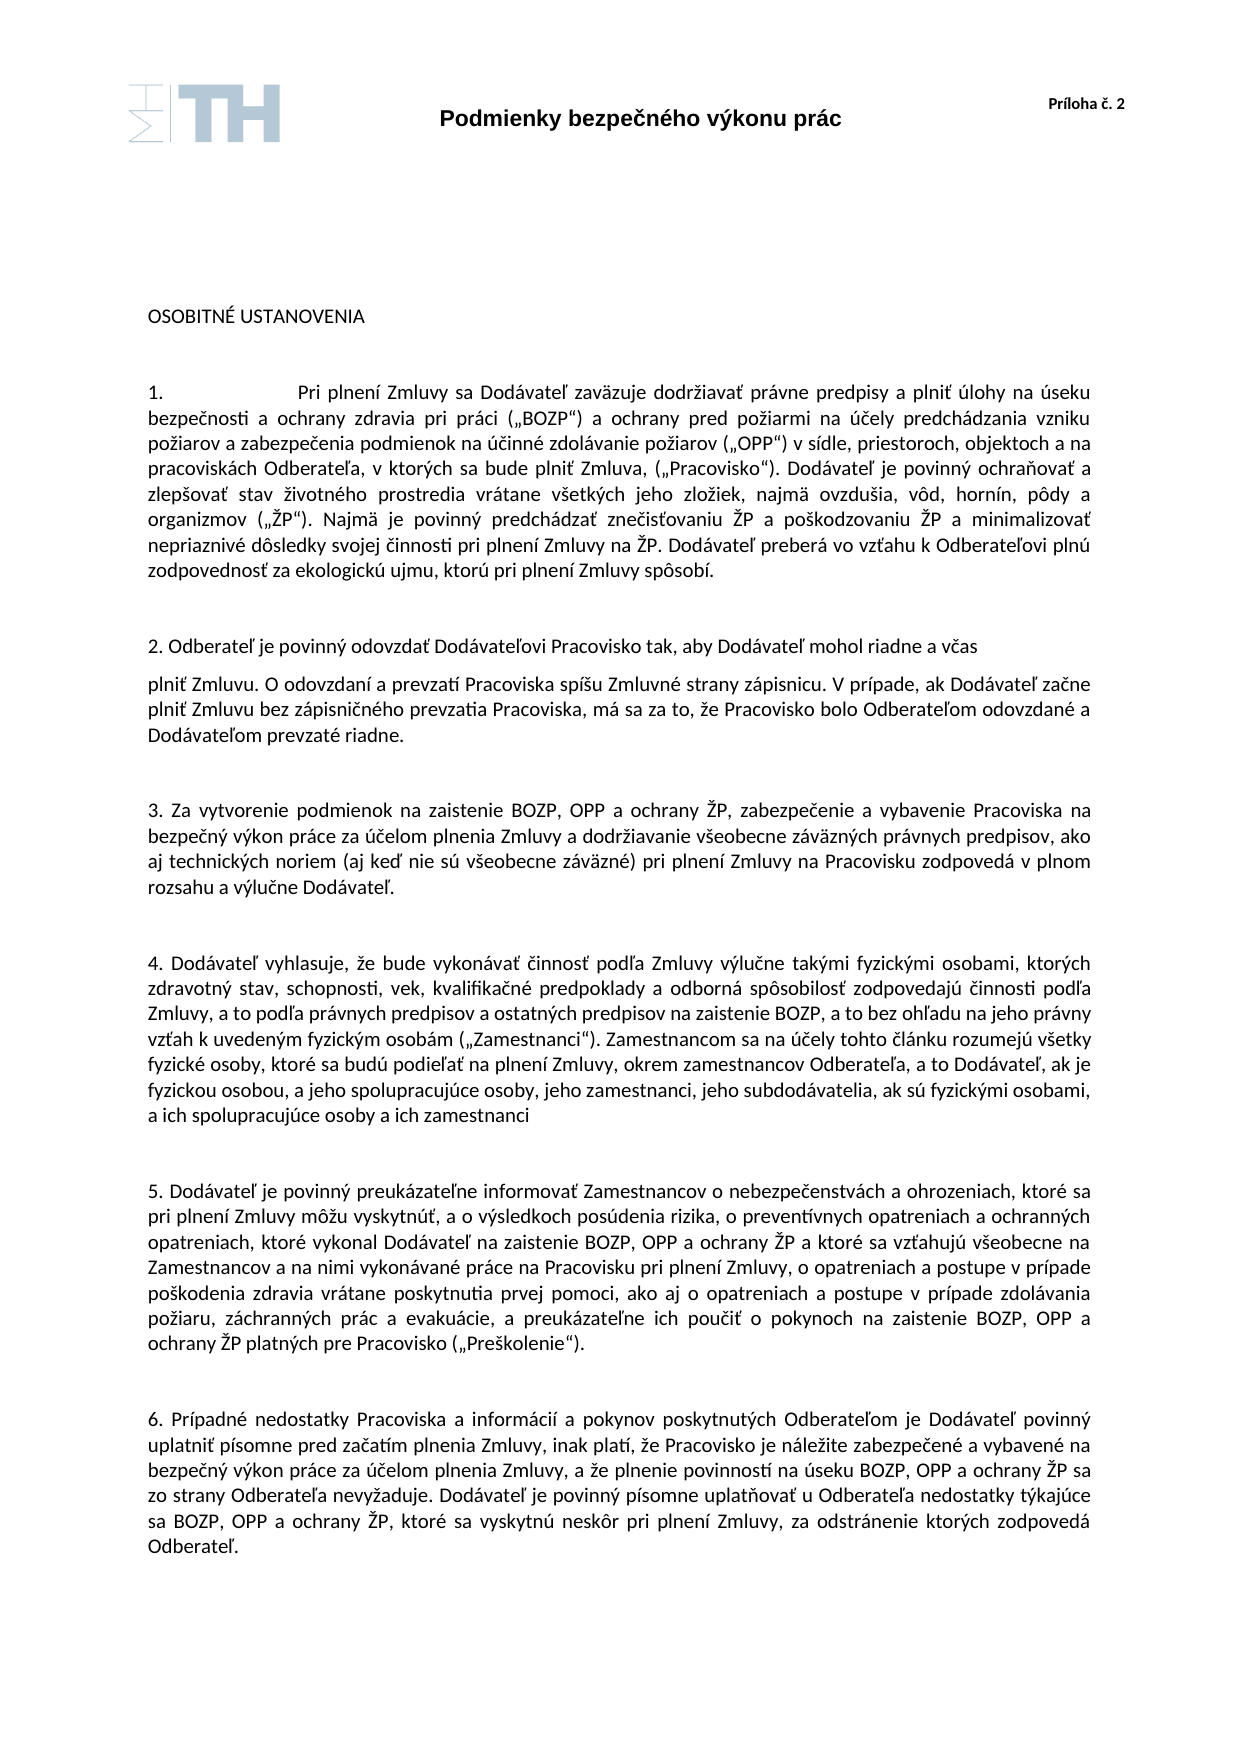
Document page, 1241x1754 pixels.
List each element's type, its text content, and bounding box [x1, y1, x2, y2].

text 2. Odberateľ je povinný odovzdať Dodávateľovi Pracovisko tak, aby Dodávateľ mohol riadne a včas [148, 633, 1093, 658]
text 5. Dodávateľ je povinný preukázateľne informovať Zamestnancov o nebezpečenstvách a ohrozeniach, ktoré sa pri plnení Zmluvy môžu vyskytnúť, a o výsledkoch posúdenia rizika, o preventívnych opatreniach a ochranných opatreniach, ktoré vykonal Dodávateľ na zaistenie BOZP, OPP a ochrany ŽP a ktoré sa vzťahujú všeobecne na Zamestnancov a na nimi vykonávané práce na Pracovisku pri plnení Zmluvy, o opatreniach a postupe v prípade poškodenia zdravia vrátane poskytnutia prvej pomoci, ako aj o opatreniach a postupe v prípade zdolávania požiaru, záchranných prác a evakuácie, a preukázateľne ich poučiť o pokynoch na zaistenie BOZP, OPP a ochrany ŽP platných pre Pracovisko („Preškolenie“). [148, 1178, 1093, 1356]
text 3. Za vytvorenie podmienok na zaistenie BOZP, OPP a ochrany ŽP, zabezpečenie a vybavenie Pracoviska na bezpečný výkon práce za účelom plnenia Zmluvy a dodržiavanie všeobecne záväzných právnych predpisov, ako aj technických noriem (aj keď nie sú všeobecne záväzné) pri plnení Zmluvy na Pracovisku zodpovedá v plnom rozsahu a výlučne Dodávateľ. [148, 798, 1093, 899]
text 1. Pri plnení Zmluvy sa Dodávateľ zaväzuje dodržiavať právne predpisy a plniť úlohy na úseku bezpečnosti a ochrany zdravia pri práci („BOZP“) a ochrany pred požiarmi na účely predchádzania vzniku požiarov a zabezpečenia podmienok na účinné zdolávanie požiarov („OPP“) v sídle, priestoroch, objektoch a na pracoviskách Odberateľa, v ktorých sa bude plniť Zmluva, („Pracovisko“). Dodávateľ je povinný ochraňovať a zlepšovať stav životného prostredia vrátane všetkých jeho zložiek, najmä ovzdušia, vôd, hornín, pôdy a organizmov („ŽP“). Najmä je povinný predchádzať znečisťovaniu ŽP a poškodzovaniu ŽP a minimalizovať nepriaznivé dôsledky svojej činnosti pri plnení Zmluvy na ŽP. Dodávateľ preberá vo vzťahu k Odberateľovi plnú zodpovednosť za ekologickú ujmu, ktorú pri plnení Zmluvy spôsobí. [148, 379, 1093, 583]
text 6. Prípadné nedostatky Pracoviska a informácií a pokynov poskytnutých Odberateľom je Dodávateľ povinný uplatniť písomne pred začatím plnenia Zmluvy, inak platí, že Pracovisko je náležite zabezpečené a vybavené na bezpečný výkon práce za účelom plnenia Zmluvy, a že plnenie povinností na úseku BOZP, OPP a ochrany ŽP sa zo strany Odberateľa nevyžaduje. Dodávateľ je povinný písomne uplatňovať u Odberateľa nedostatky týkajúce sa BOZP, OPP a ochrany ŽP, ktoré sa vyskytnú neskôr pri plnení Zmluvy, za odstránenie ktorých zodpovedá Odberateľ. [148, 1406, 1093, 1559]
picture [116, 73, 288, 150]
text OSOBITNÉ USTANOVENIA [148, 303, 1093, 329]
text plniť Zmluvu. O odovzdaní a prevzatí Pracoviska spíšu Zmluvné strany zápisnicu. V prípade, ak Dodávateľ začne plniť Zmluvu bez zápisničného prevzatia Pracoviska, má sa za to, že Pracovisko bolo Odberateľom odovzdané a Dodávateľom prevzaté riadne. [148, 671, 1093, 747]
text 4. Dodávateľ vyhlasuje, že bude vykonávať činnosť podľa Zmluvy výlučne takými fyzickými osobami, ktorých zdravotný stav, schopnosti, vek, kvalifikačné predpoklady a odborná spôsobilosť zodpovedajú činnosti podľa Zmluvy, a to podľa právnych predpisov a ostatných predpisov na zaistenie BOZP, a to bez ohľadu na jeho právny vzťah k uvedeným fyzickým osobám („Zamestnanci“). Zamestnancom sa na účely tohto článku rozumejú všetky fyzické osoby, ktoré sa budú podieľať na plnení Zmluvy, okrem zamestnancov Odberateľa, a to Dodávateľ, ak je fyzickou osobou, a jeho spolupracujúce osoby, jeho zamestnanci, jeho subdodávatelia, ak sú fyzickými osobami, a ich spolupracujúce osoby a ich zamestnanci [148, 950, 1093, 1128]
